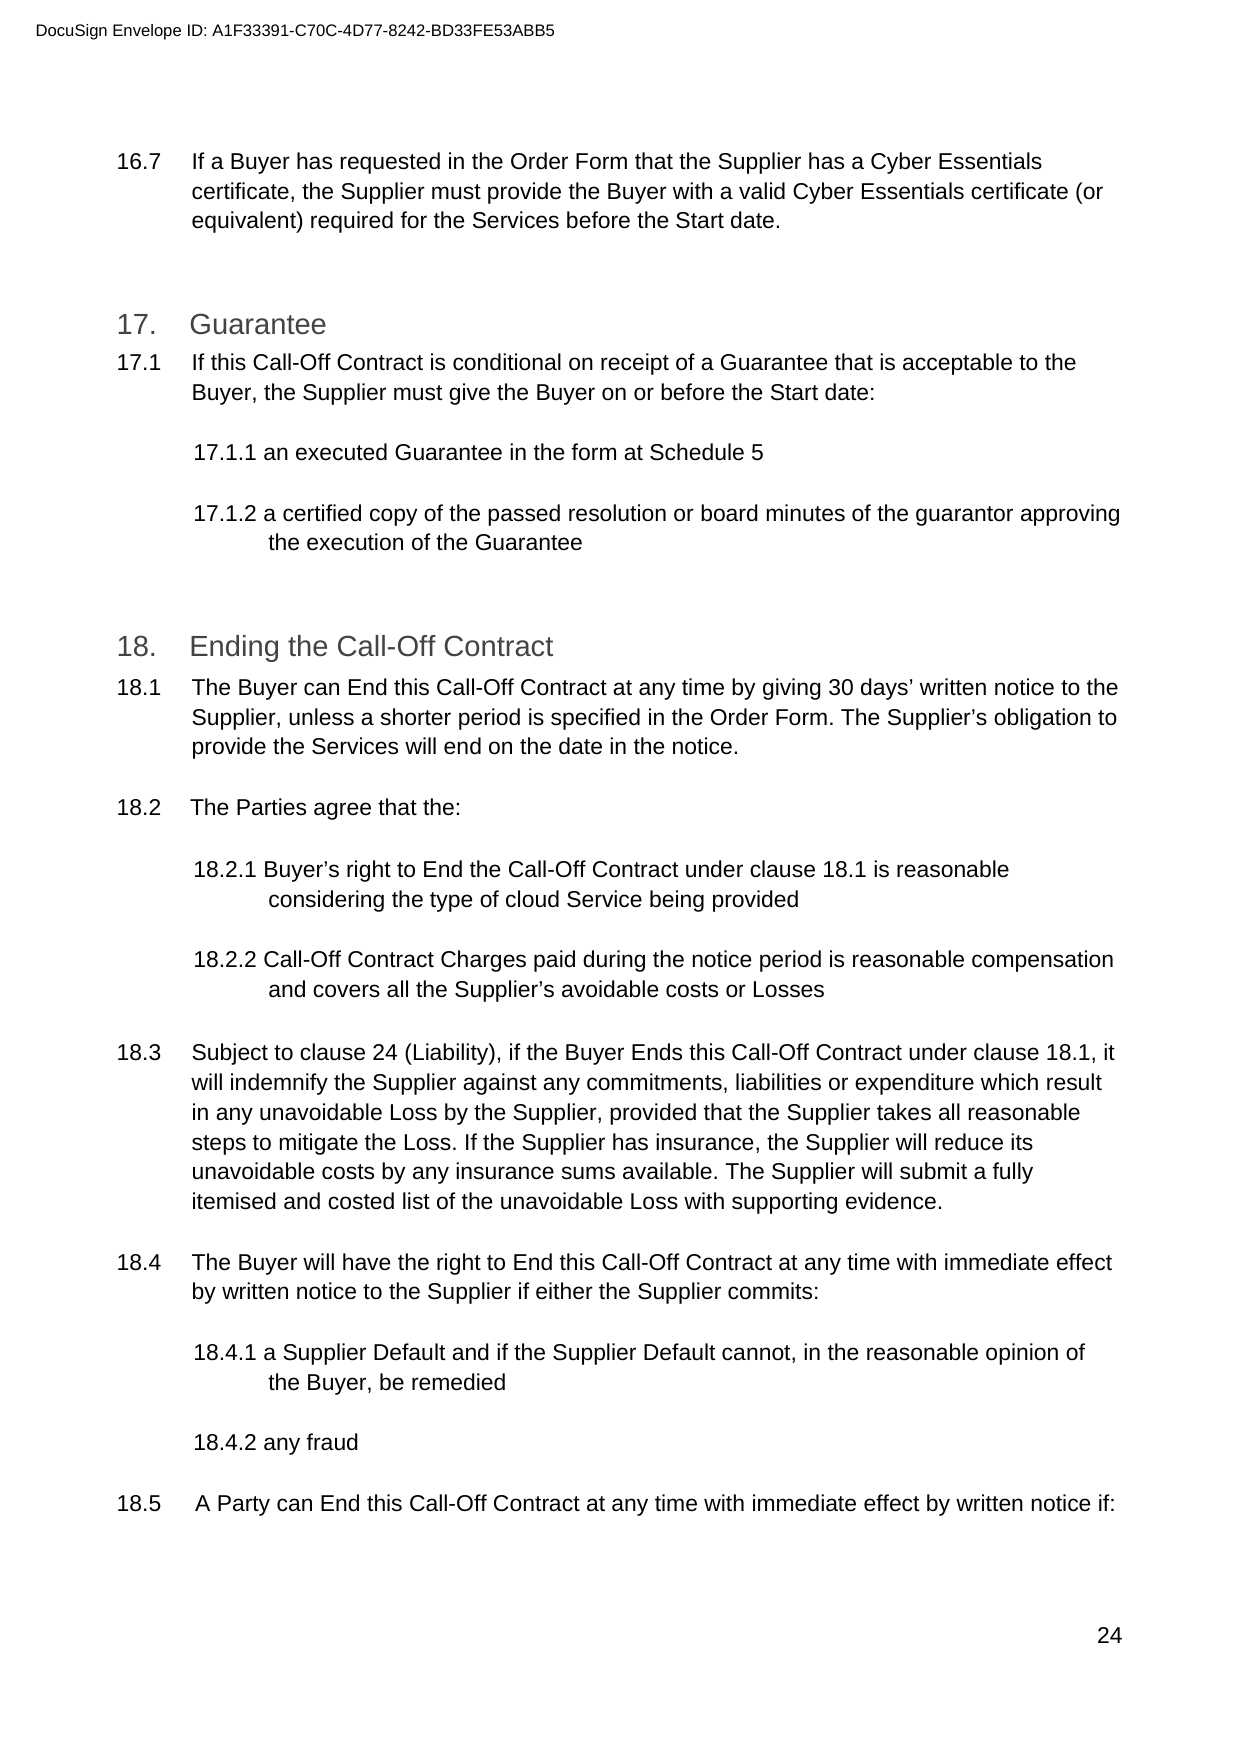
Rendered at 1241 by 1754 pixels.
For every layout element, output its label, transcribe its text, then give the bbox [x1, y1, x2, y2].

text 16.7 If a Buyer has requested in the Order Form that the Supplier has a Cyber Essentials certificate, the Supplier must provide the Buyer with a valid Cyber Essentials certificate (or equivalent) required for the Services before the Start date. [116, 148, 1122, 234]
text 18.4.2 any fraud [193, 1429, 1122, 1455]
text 17.1.1 an executed Guarantee in the form at Schedule 5 [193, 439, 1122, 465]
text 18.4 The Buyer will have the right to End this Call-Off Contract at any time with immediate effect by written notice to the Supplier if either the Supplier commits: [116, 1248, 1122, 1304]
text 18.2 The Parties agree that the: [116, 794, 1122, 820]
subtitle 17. Guarantee [116, 307, 1122, 341]
text 18.3 Subject to clause 24 (Liability), if the Buyer Ends this Call-Off Contract under clause 18.1, it will indemnify the Supplier against any commitments, liabilities or expenditure which result in any unavoidable Loss by the Supplier, provided that the Supplier takes all reasonable steps to mitigate the Loss. If the Supplier has insurance, the Supplier will reduce its unavoidable costs by any insurance sums available. The Supplier will submit a fully itemised and costed list of the unavoidable Loss with supporting evidence. [116, 1039, 1122, 1214]
text 17.1.2 a certified copy of the passed resolution or board minutes of the guarantor approving the execution of the Guarantee [193, 500, 1122, 556]
text 18.5 A Party can End this Call-Off Contract at any time with immediate effect by written notice if: [116, 1490, 1122, 1516]
text 18.2.2 Call-Off Contract Charges paid during the notice period is reasonable compensation and covers all the Supplier’s avoidable costs or Losses [193, 946, 1122, 1002]
text 18.1 The Buyer can End this Call-Off Contract at any time by giving 30 days’ written notice to the Supplier, unless a shorter period is specified in the Order Form. The Supplier’s obligation to provide the Services will end on the date in the notice. [116, 674, 1122, 759]
subtitle 18. Ending the Call-Off Contract [116, 629, 1122, 663]
text 18.2.1 Buyer’s right to End the Call-Off Contract under clause 18.1 is reasonable considering the type of cloud Service being provided [193, 856, 1122, 912]
text 17.1 If this Call-Off Contract is conditional on receipt of a Guarantee that is acceptable to the Buyer, the Supplier must give the Buyer on or before the Start date: [116, 349, 1122, 405]
text 18.4.1 a Supplier Default and if the Supplier Default cannot, in the reasonable opinion of the Buyer, be remedied [193, 1339, 1122, 1395]
